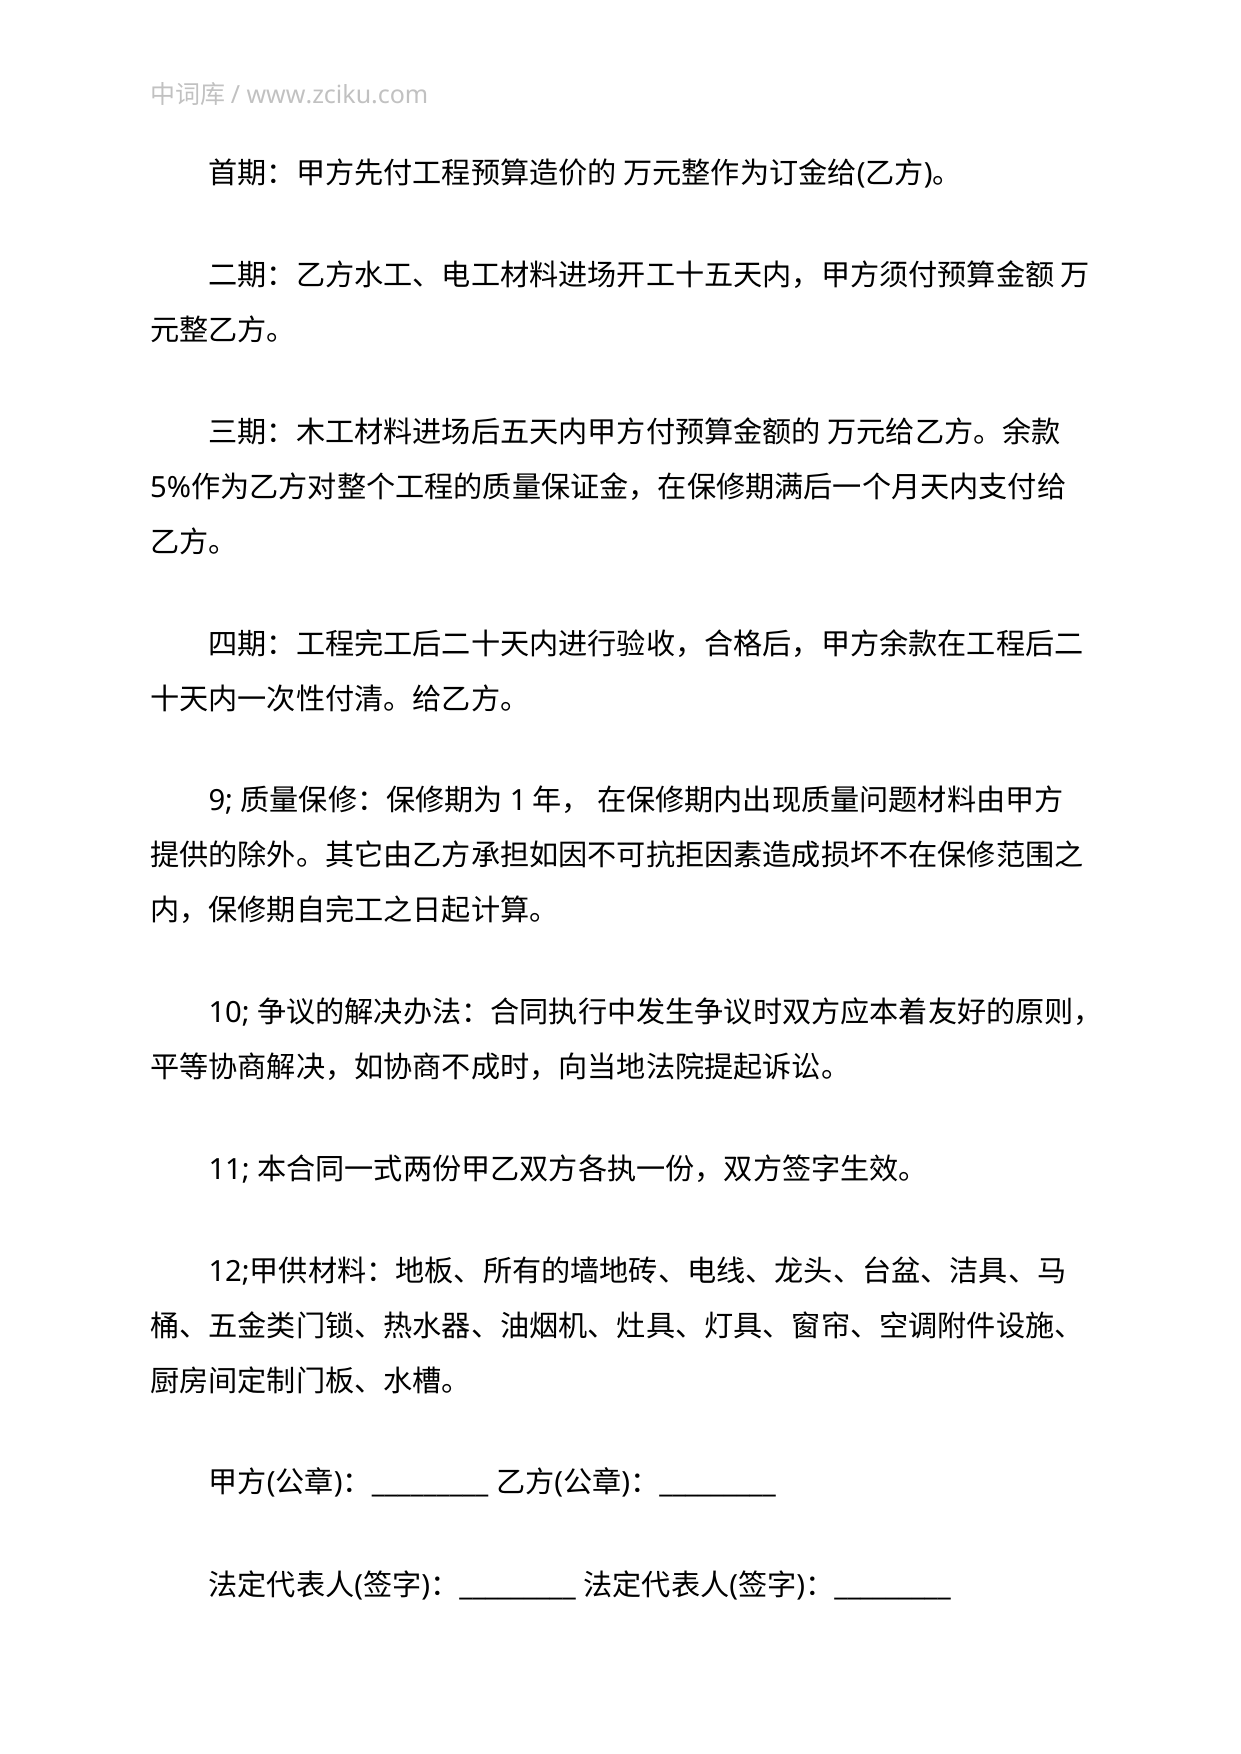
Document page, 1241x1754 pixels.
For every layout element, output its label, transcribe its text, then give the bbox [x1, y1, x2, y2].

text 甲方(公章)：_________ 乙方(公章)：_________ [150, 1459, 1090, 1501]
text 11; 本合同一式两份甲乙双方各执一份，双方签字生效。 [150, 1145, 1090, 1188]
text 9; 质量保修：保修期为 1年， 在保修期内出现质量问题材料由甲方提供的除外。其它由乙方承担如因不可抗拒因素造成损坏不在保修范围之内，保修期自完工之日起计算。 [150, 777, 1090, 929]
text 12;甲供材料：地板、所有的墙地砖、电线、龙头、台盆、洁具、马桶、五金类门锁、热水器、油烟机、灶具、灯具、窗帘、空调附件设施、厨房间定制门板、水槽。 [150, 1247, 1090, 1399]
text 10; 争议的解决办法：合同执行中发生争议时双方应本着友好的原则，平等协商解决，如协商不成时，向当地法院提起诉讼。 [150, 989, 1090, 1086]
text 首期：甲方先付工程预算造价的 万元整作为订金给(乙方)。 [150, 150, 1090, 192]
text 三期：木工材料进场后五天内甲方付预算金额的 万元给乙方。余款5%作为乙方对整个工程的质量保证金，在保修期满后一个月天内支付给乙方。 [150, 409, 1090, 561]
text 四期：工程完工后二十天内进行验收，合格后，甲方余款在工程后二十天内一次性付清。给乙方。 [150, 620, 1090, 717]
text 二期：乙方水工、电工材料进场开工十五天内，甲方须付预算金额 万元整乙方。 [150, 252, 1090, 349]
text 法定代表人(签字)：_________ 法定代表人(签字)：_________ [150, 1561, 1090, 1603]
